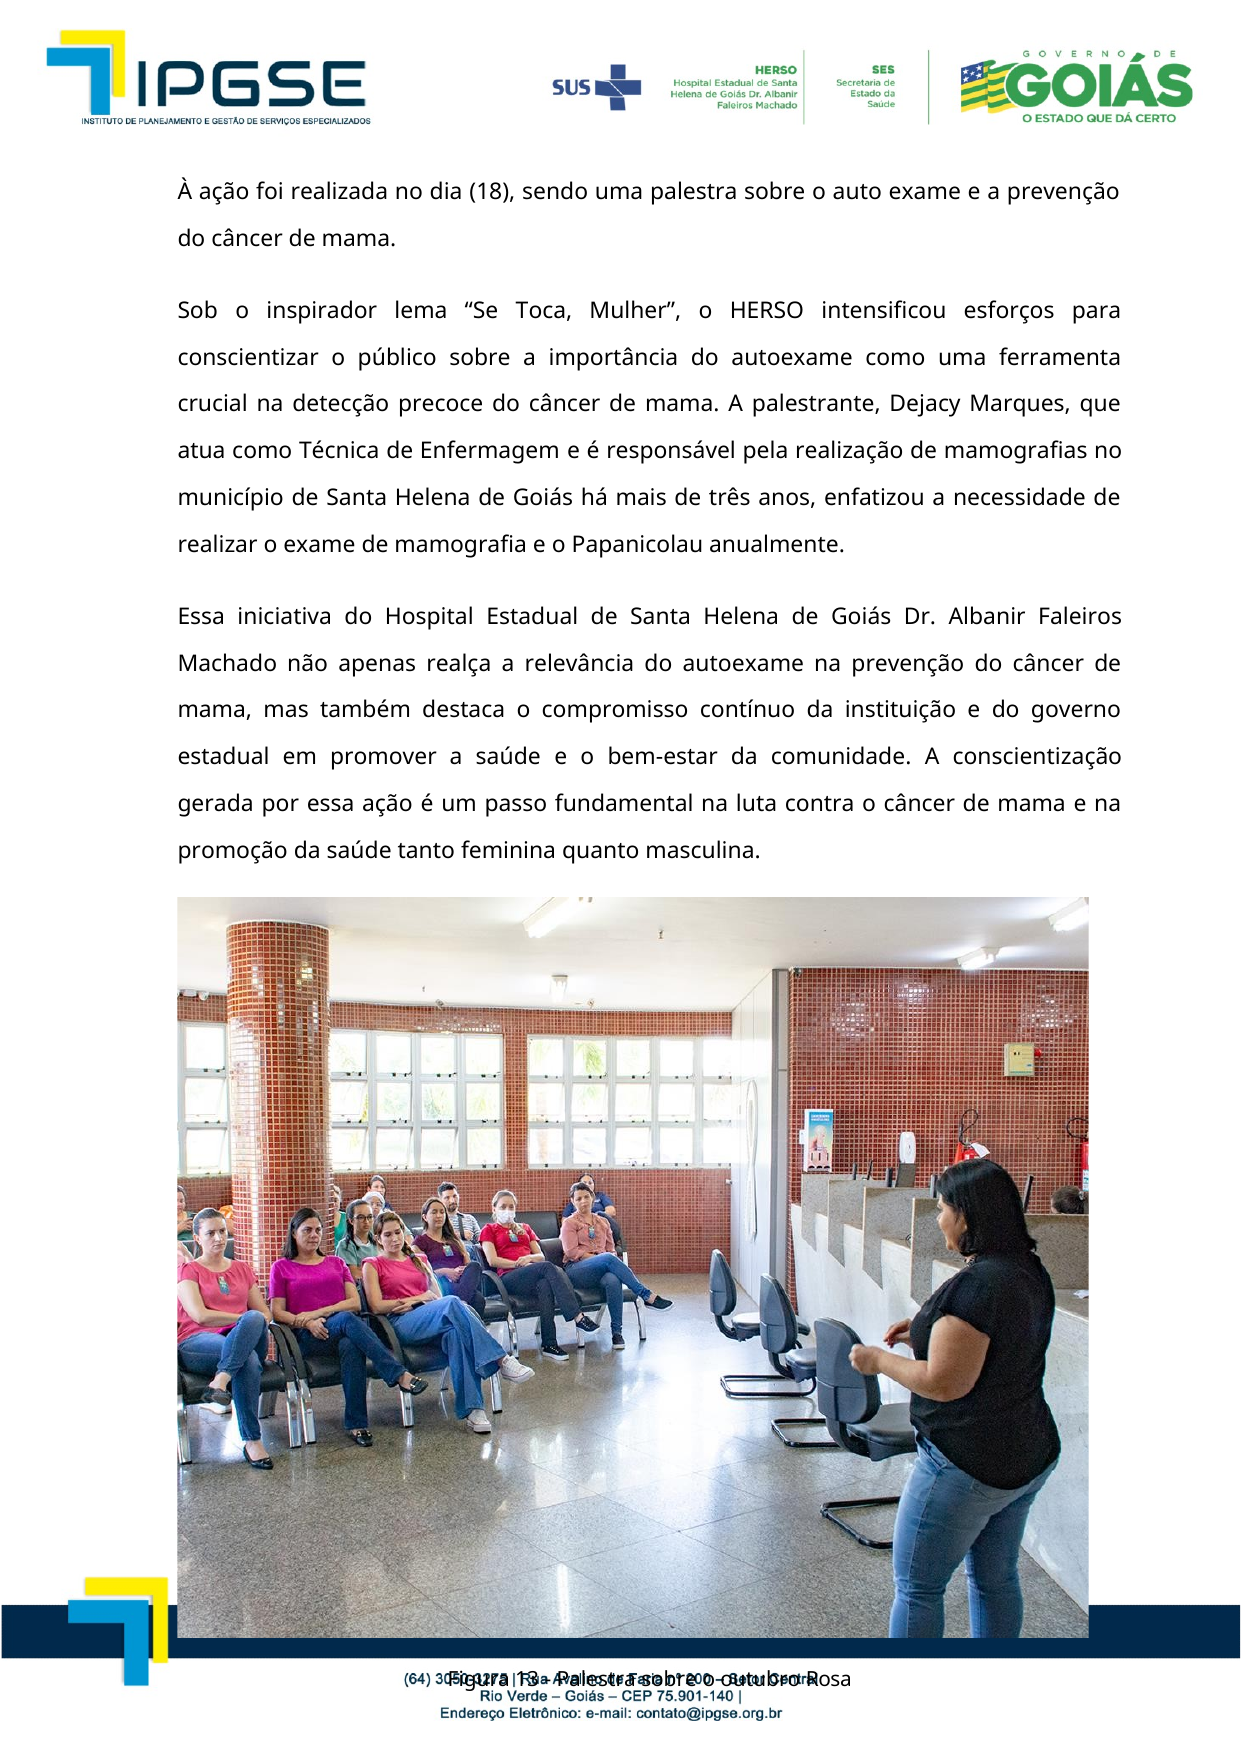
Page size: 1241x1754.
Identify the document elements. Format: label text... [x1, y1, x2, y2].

text Essa iniciativa do Hospital Estadual de Santa Helena de Goiás Dr. Albanir Faleiros Machado não apenas realça a relevância do autoexame na prevenção do câncer de mama, mas também destaca o compromisso contínuo da instituição e do governo estadual em promover a saúde e o bem-estar da comunidade. A conscientização gerada por essa ação é um passo fundamental na luta contra o câncer de mama e na promoção da saúde tanto feminina quanto masculina. [177, 600, 1122, 865]
picture [1, 28, 1241, 1721]
text À ação foi realizada no dia (18), sendo uma palestra sobre o auto exame e a prevenção do câncer de mama. [177, 175, 1122, 253]
text Sob o inspirador lema “Se Toca, Mulher”, o HERSO intensificou esforços para conscientizar o público sobre a importância do autoexame como uma ferramenta crucial na detecção precoce do câncer de mama. A palestrante, Dejacy Marques, que atua como Técnica de Enfermagem e é responsável pela realização de mamografias no município de Santa Helena de Goiás há mais de três anos, enfatizou a necessidade de realizar o exame de mamografia e o Papanicolau anualmente. [177, 294, 1122, 559]
text Figura 13 - Palestra sobre o outubro Rosa [83, 924, 1216, 1692]
